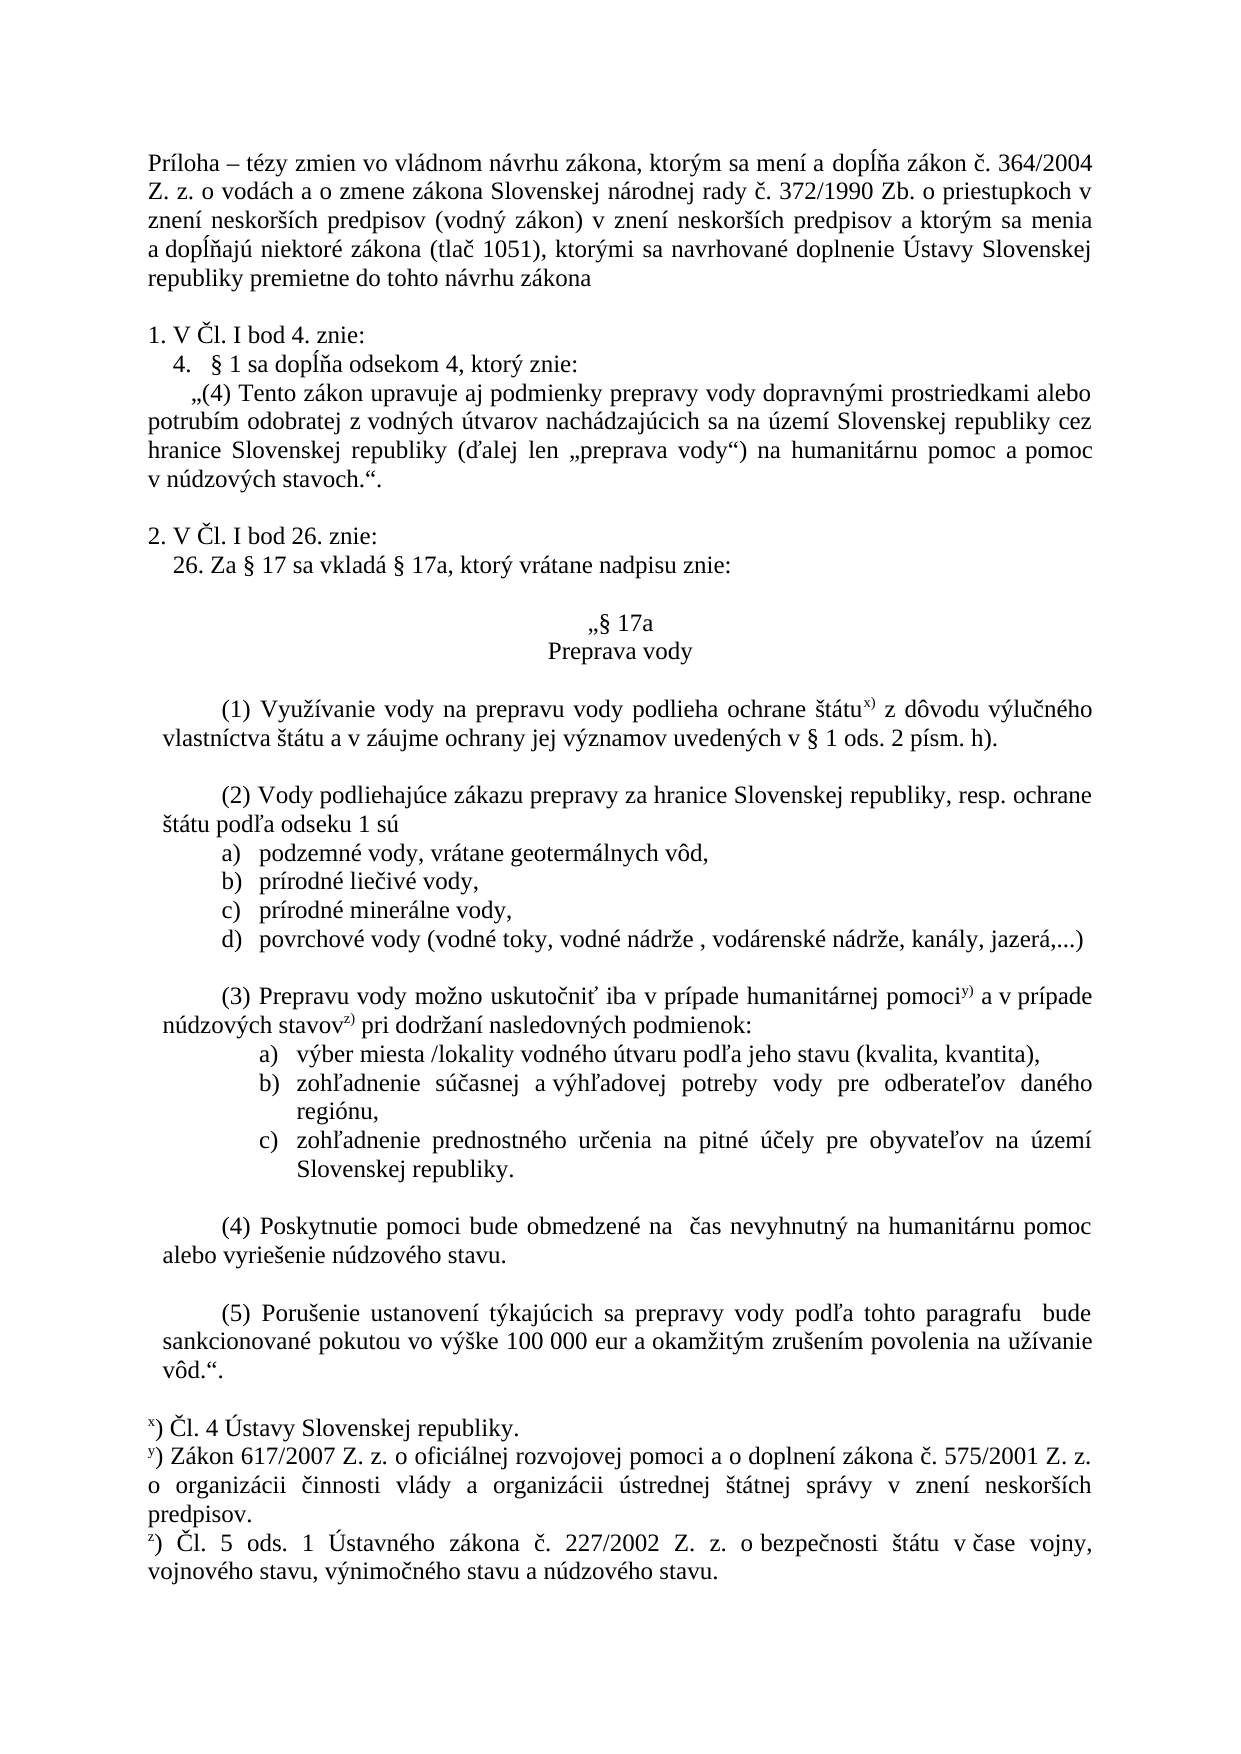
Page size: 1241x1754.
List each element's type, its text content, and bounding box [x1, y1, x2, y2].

list zohľadnenie prednostného určenia na pitné účely pre obyvateľov na území Slovenskej republiky. [259, 1125, 1093, 1183]
list § 1 sa dopĺňa odsekom 4, ktorý znie: [173, 349, 1093, 378]
list Vody podliehajúce zákazu prepravy za hranice Slovenskej republiky, resp. ochrane štátu podľa odseku 1 sú [162, 780, 1093, 838]
text y) Zákon 617/2007 Z. z. o oficiálnej rozvojovej pomoci a o doplnení zákona č. 575/2001 Z. z. o organizácii činnosti vlády a organizácii ústrednej štátnej správy v znení neskorších predpisov. [148, 1441, 1093, 1528]
text 2. V Čl. I bod 26. znie: [148, 521, 1093, 550]
list povrchové vody (vodné toky, vodné nádrže , vodárenské nádrže, kanály, jazerá,...) [221, 924, 1093, 953]
text „(4) Tento zákon upravuje aj podmienky prepravy vody dopravnými prostriedkami alebo potrubím odobratej z vodných útvarov nachádzajúcich sa na území Slovenskej republiky cez hranice Slovenskej republiky (ďalej len „preprava vody“) na humanitárnu pomoc a pomoc v núdzových stavoch.“. [148, 378, 1093, 493]
text 1. V Čl. I bod 4. znie: [148, 320, 1093, 349]
list podzemné vody, vrátane geotermálnych vôd, [221, 838, 1093, 866]
text Príloha – tézy zmien vo vládnom návrhu zákona, ktorým sa mení a dopĺňa zákon č. 364/2004 Z. z. o vodách a o zmene zákona Slovenskej národnej rady č. 372/1990 Zb. o priestupkoch v znení neskorších predpisov (vodný zákon) v znení neskorších predpisov a ktorým sa menia a dopĺňajú niektoré zákona (tlač 1051), ktorými sa navrhované doplnenie Ústavy Slovenskej republiky premietne do tohto návrhu zákona [148, 148, 1093, 291]
list výber miesta /lokality vodného útvaru podľa jeho stavu (kvalita, kvantita), [259, 1039, 1093, 1068]
text Preprava vody [148, 636, 1093, 665]
text z) Čl. 5 ods. 1 Ústavného zákona č. 227/2002 Z. z. o bezpečnosti štátu v čase vojny, vojnového stavu, výnimočného stavu a núdzového stavu. [148, 1528, 1093, 1585]
text x) Čl. 4 Ústavy Slovenskej republiky. [148, 1413, 1093, 1441]
list zohľadnenie súčasnej a výhľadovej potreby vody pre odberateľov daného regiónu, [259, 1068, 1093, 1125]
list Využívanie vody na prepravu vody podlieha ochrane štátux) z dôvodu výlučného vlastníctva štátu a v záujme ochrany jej významov uvedených v § 1 ods. 2 písm. h). [162, 694, 1093, 751]
list prírodné liečivé vody, [221, 866, 1093, 895]
text „§ 17a [148, 608, 1093, 636]
list prírodné minerálne vody, [221, 895, 1093, 924]
list Poskytnutie pomoci bude obmedzené na čas nevyhnutný na humanitárnu pomoc alebo vyriešenie núdzového stavu. [162, 1211, 1093, 1269]
text 26. Za § 17 sa vkladá § 17a, ktorý vrátane nadpisu znie: [148, 550, 1093, 579]
list Porušenie ustanovení týkajúcich sa prepravy vody podľa tohto paragrafu bude sankcionované pokutou vo výške 100 000 eur a okamžitým zrušením povolenia na užívanie vôd.“. [162, 1298, 1093, 1384]
list Prepravu vody možno uskutočniť iba v prípade humanitárnej pomociy) a v prípade núdzových stavovz) pri dodržaní nasledovných podmienok: [162, 981, 1093, 1039]
